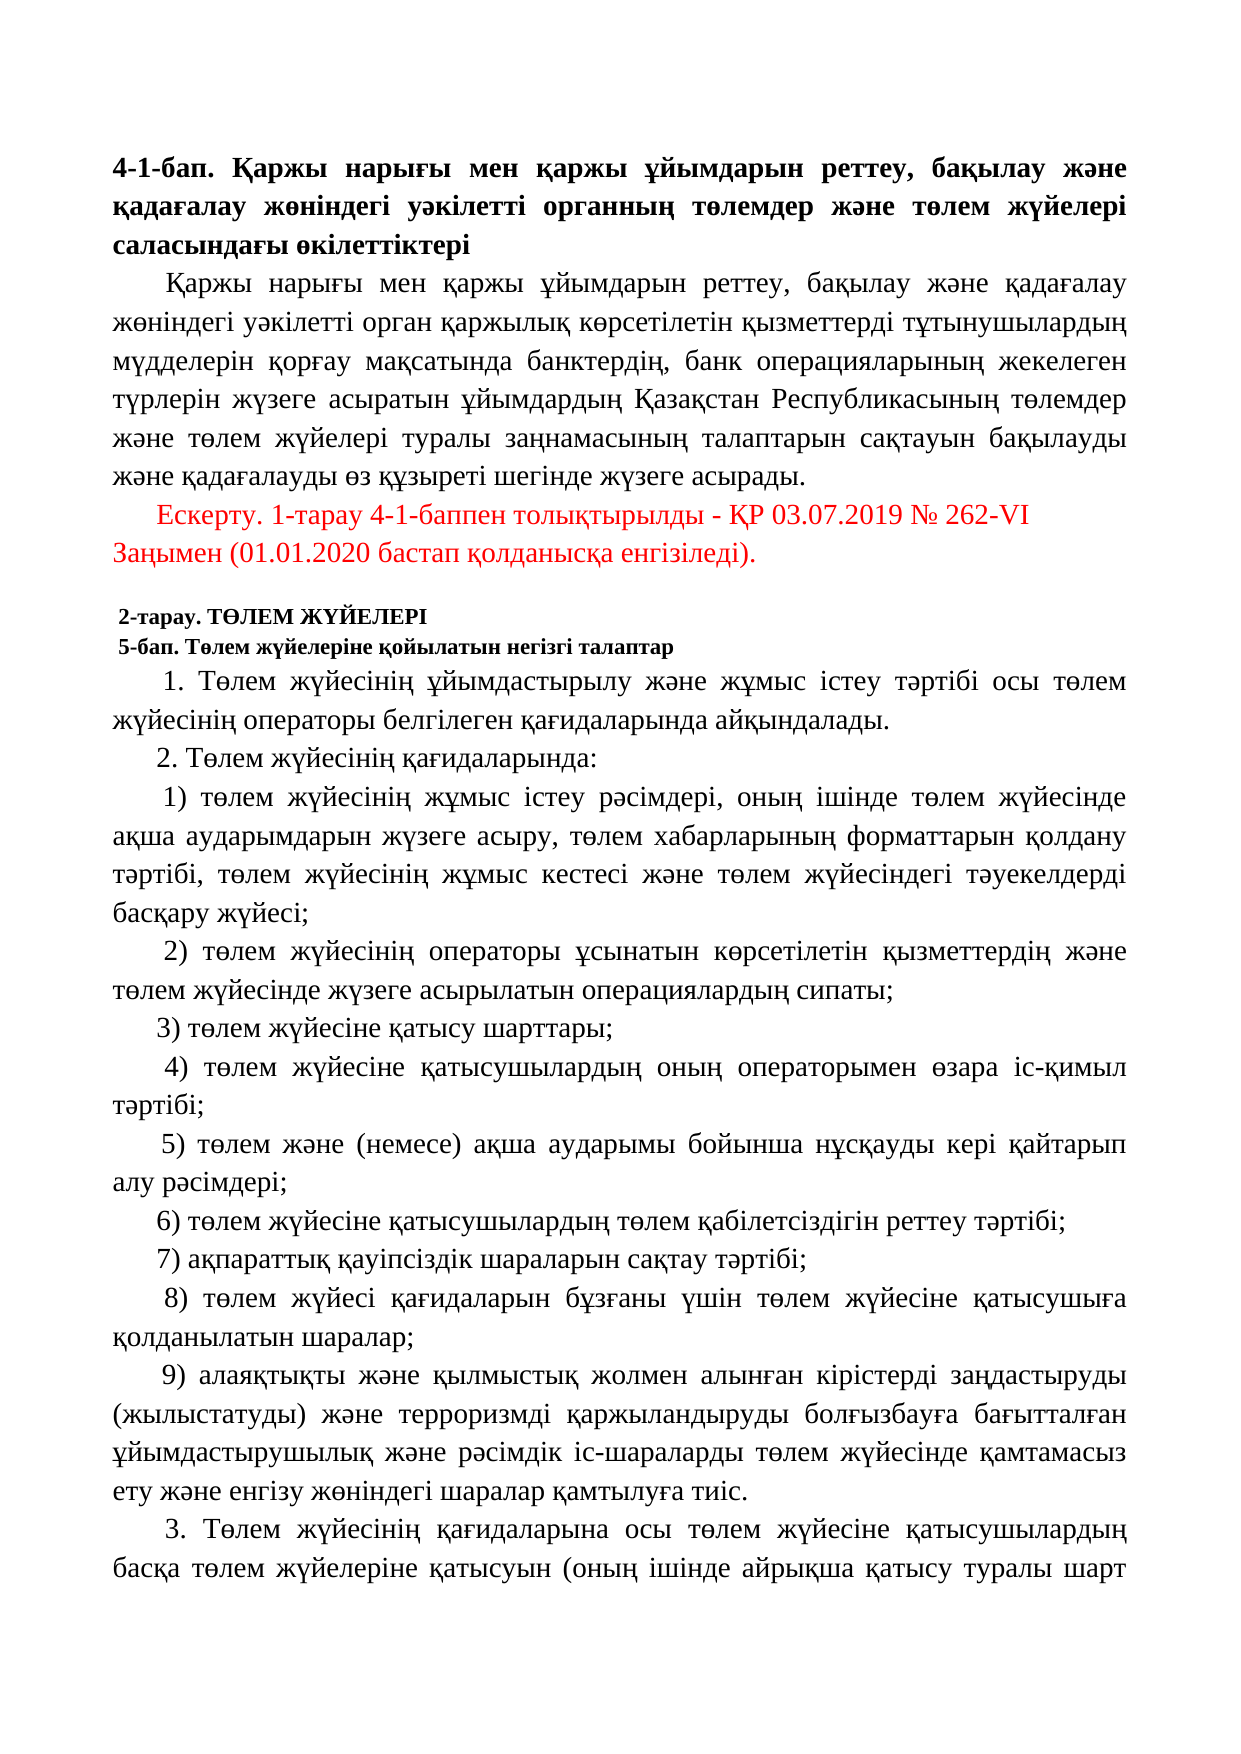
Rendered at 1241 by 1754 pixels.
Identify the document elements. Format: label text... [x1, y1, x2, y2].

text Ескерту. 1-тарау 4-1-баппен толықтырылды - ҚР 03.07.2019 № 262-VI Заңымен (01.01.2020 бастап қолданысқа енгізіледі). [112, 497, 1128, 599]
text 2) төлем жүйесінің операторы ұсынатын көрсетілетін қызметтердің және төлем жүйесінде жүзеге асырылатын операциялардың сипаты; [112, 933, 1128, 1005]
text 2-тарау. ТӨЛЕМ ЖҮЙЕЛЕРІ [112, 603, 1128, 629]
text 4) төлем жүйесіне қатысушылардың оның операторымен өзара іс-қимыл тәртібі; [112, 1049, 1128, 1121]
text 2. Төлем жүйесінің қағидаларында: [112, 741, 1128, 774]
text 9) алаяқтықты және қылмыстық жолмен алынған кірістерді заңдастыруды (жылыстатуды) және терроризмді қаржыландыруды болғызбауға бағытталған ұйымдастырушылық және рәсімдік іс-шараларды төлем жүйесінде қамтамасыз ету және енгізу жөніндегі шаралар қамтылуға тиіс. [112, 1357, 1128, 1506]
text 5-бап. Төлем жүйелеріне қойылатын негізгі талаптар [112, 633, 1128, 659]
text Қаржы нарығы мен қаржы ұйымдарын реттеу, бақылау және қадағалау жөніндегі уәкілетті орган қаржылық көрсетілетін қызметтерді тұтынушылардың мүдделерін қорғау мақсатында банктердің, банк операцияларының жекелеген түрлерін жүзеге асыратын ұйымдардың Қазақстан Республикасының төлемдер және төлем жүйелері туралы заңнамасының талаптарын сақтауын бақылауды және қадағалауды өз құзыреті шегінде жүзеге асырады. [112, 266, 1128, 492]
text 4-1-бап. Қаржы нарығы мен қаржы ұйымдарын реттеу, бақылау және қадағалау жөніндегі уәкілетті органның төлемдер және төлем жүйелері саласындағы өкілеттіктері [112, 150, 1128, 261]
text 7) ақпараттық қауіпсіздік шараларын сақтау тәртібі; [112, 1242, 1128, 1275]
text 1) төлем жүйесінің жұмыс істеу рәсімдері, оның ішінде төлем жүйесінде ақша аударымдарын жүзеге асыру, төлем хабарларының форматтарын қолдану тәртібі, төлем жүйесінің жұмыс кестесі және төлем жүйесіндегі тәуекелдерді басқару жүйесі; [112, 779, 1128, 928]
text 3) төлем жүйесіне қатысу шарттары; [112, 1010, 1128, 1044]
text 6) төлем жүйесіне қатысушылардың төлем қабілетсіздігін реттеу тәртібі; [112, 1203, 1128, 1237]
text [112, 1511, 1128, 1583]
text 8) төлем жүйесі қағидаларын бұзғаны үшін төлем жүйесіне қатысушыға қолданылатын шаралар; [112, 1280, 1128, 1352]
text 1. Төлем жүйесінің ұйымдастырылу және жұмыс істеу тәртібі осы төлем жүйесінің операторы белгілеген қағидаларында айқындалады. [112, 663, 1128, 736]
text 5) төлем және (немесе) ақша аударымы бойынша нұсқауды кері қайтарып алу рәсімдері; [112, 1126, 1128, 1198]
